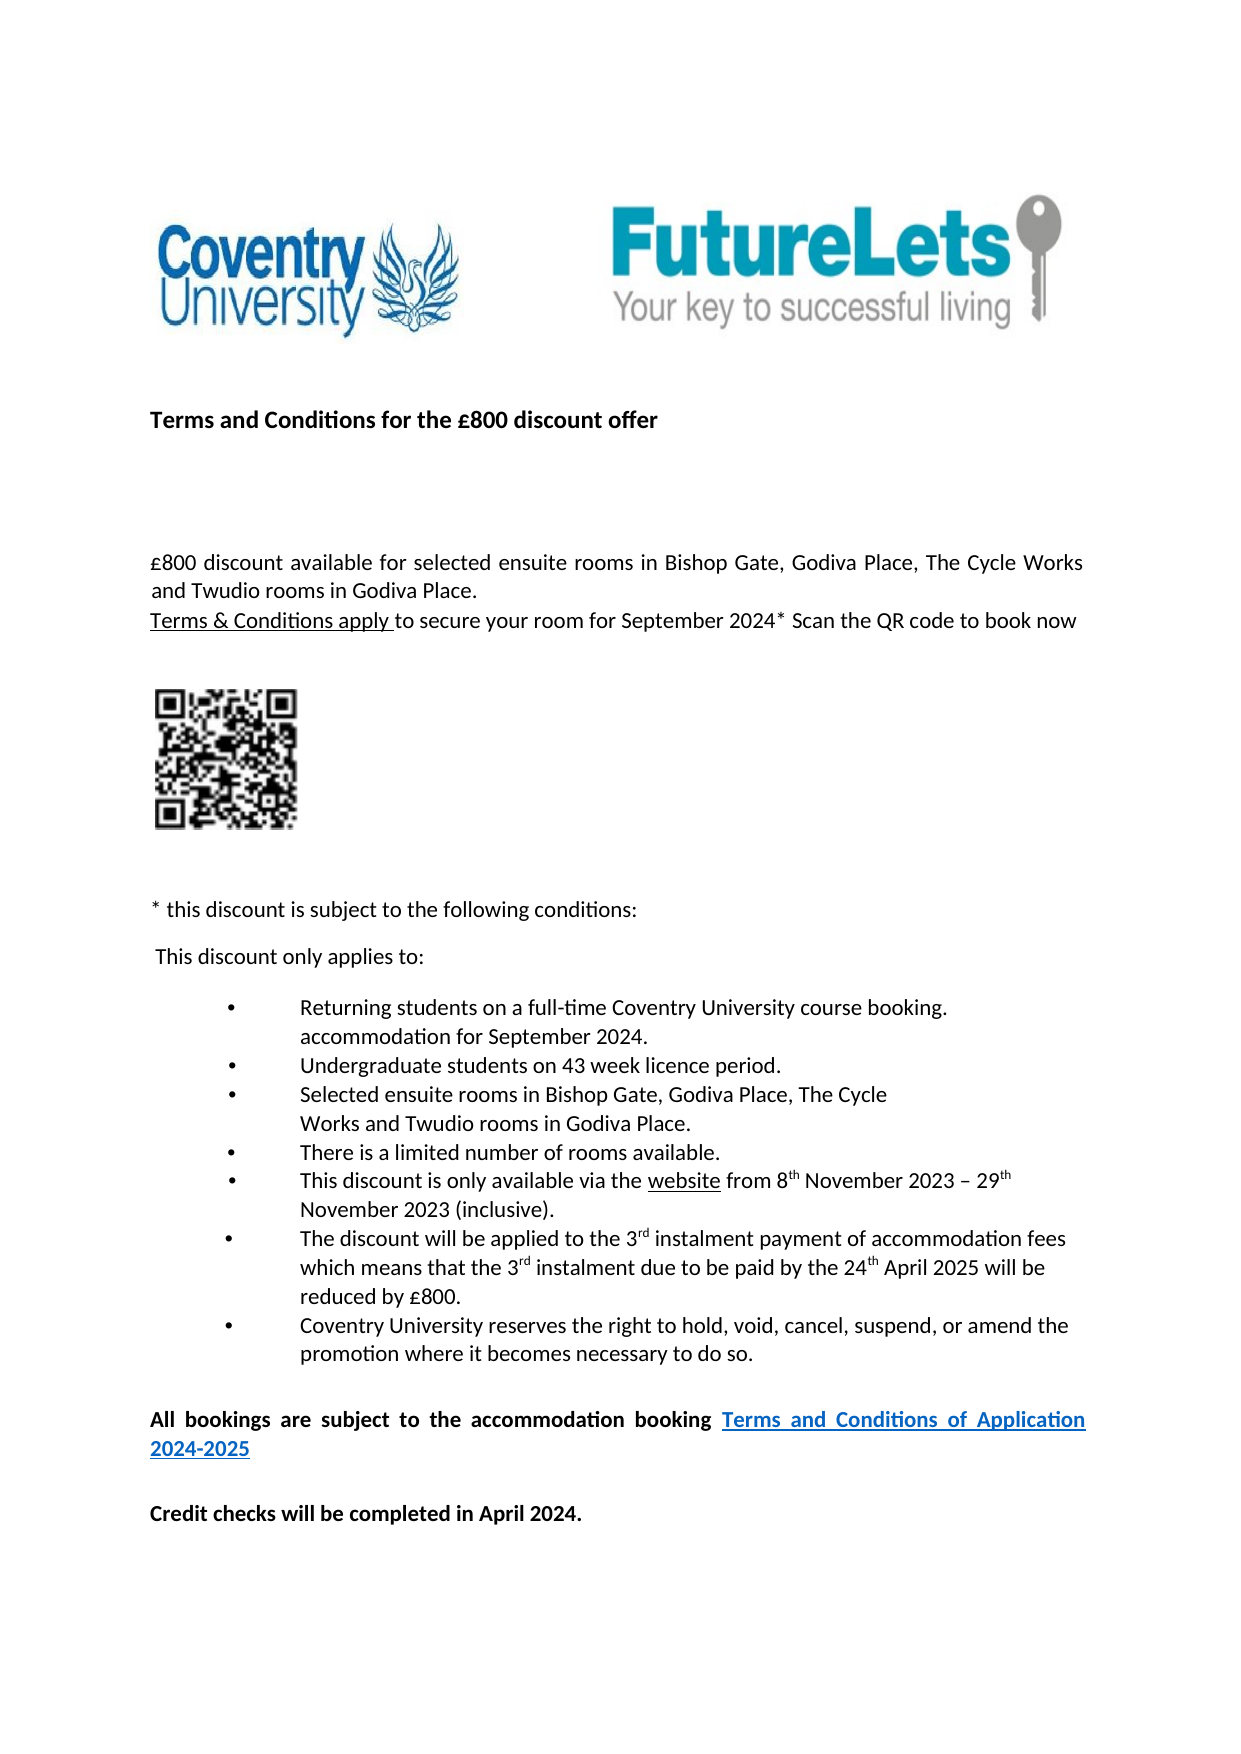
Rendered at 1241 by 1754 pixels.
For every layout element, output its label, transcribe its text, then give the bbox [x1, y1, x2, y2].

text * this discount is subject to the following conditions: [150, 895, 1086, 923]
list November 2023 (inclusive). [298, 1195, 1086, 1223]
picture [155, 689, 298, 830]
list reduced by £800. [225, 1282, 1086, 1310]
text All bookings are subject to the accommodation booking Terms and Conditions of Application 2024-2025 [150, 1405, 1086, 1462]
list Selected ensuite rooms in Bishop Gate, Godiva Place, The Cycle [228, 1080, 1065, 1108]
picture [596, 180, 1069, 345]
list The discount will be applied to the 3rd instalment payment of accommodation fees [224, 1224, 1086, 1252]
text Terms & Conditions apply to secure your room for September 2024* Scan the QR code to book now [150, 606, 1086, 634]
list Coventry University reserves the right to hold, void, cancel, suspend, or amend the [224, 1311, 1086, 1339]
list accommodation for September 2024. [228, 1022, 1065, 1050]
text £800 discount available for selected ensuite rooms in Bishop Gate, Godiva Place, The Cycle Works and Twudio rooms in Godiva Place. [150, 548, 1086, 604]
list There is a limited number of rooms available. [227, 1138, 1065, 1166]
text Terms and Conditions for the £800 discount offer [150, 405, 1086, 435]
picture [150, 210, 464, 344]
list This discount is only available via the website from 8th November 2023 – 29th [228, 1166, 1086, 1194]
list promotion where it becomes necessary to do so. [299, 1339, 1086, 1368]
text This discount only applies to: [150, 942, 1086, 970]
text Credit checks will be completed in April 2024. [150, 1499, 1086, 1527]
list Returning students on a full-time Coventry University course booking. [227, 993, 1065, 1021]
list Works and Twudio rooms in Godiva Place. [298, 1109, 1065, 1137]
list Undergraduate students on 43 week licence period. [228, 1051, 1065, 1079]
list which means that the 3rd instalment due to be paid by the 24th April 2025 will be [225, 1253, 1086, 1281]
